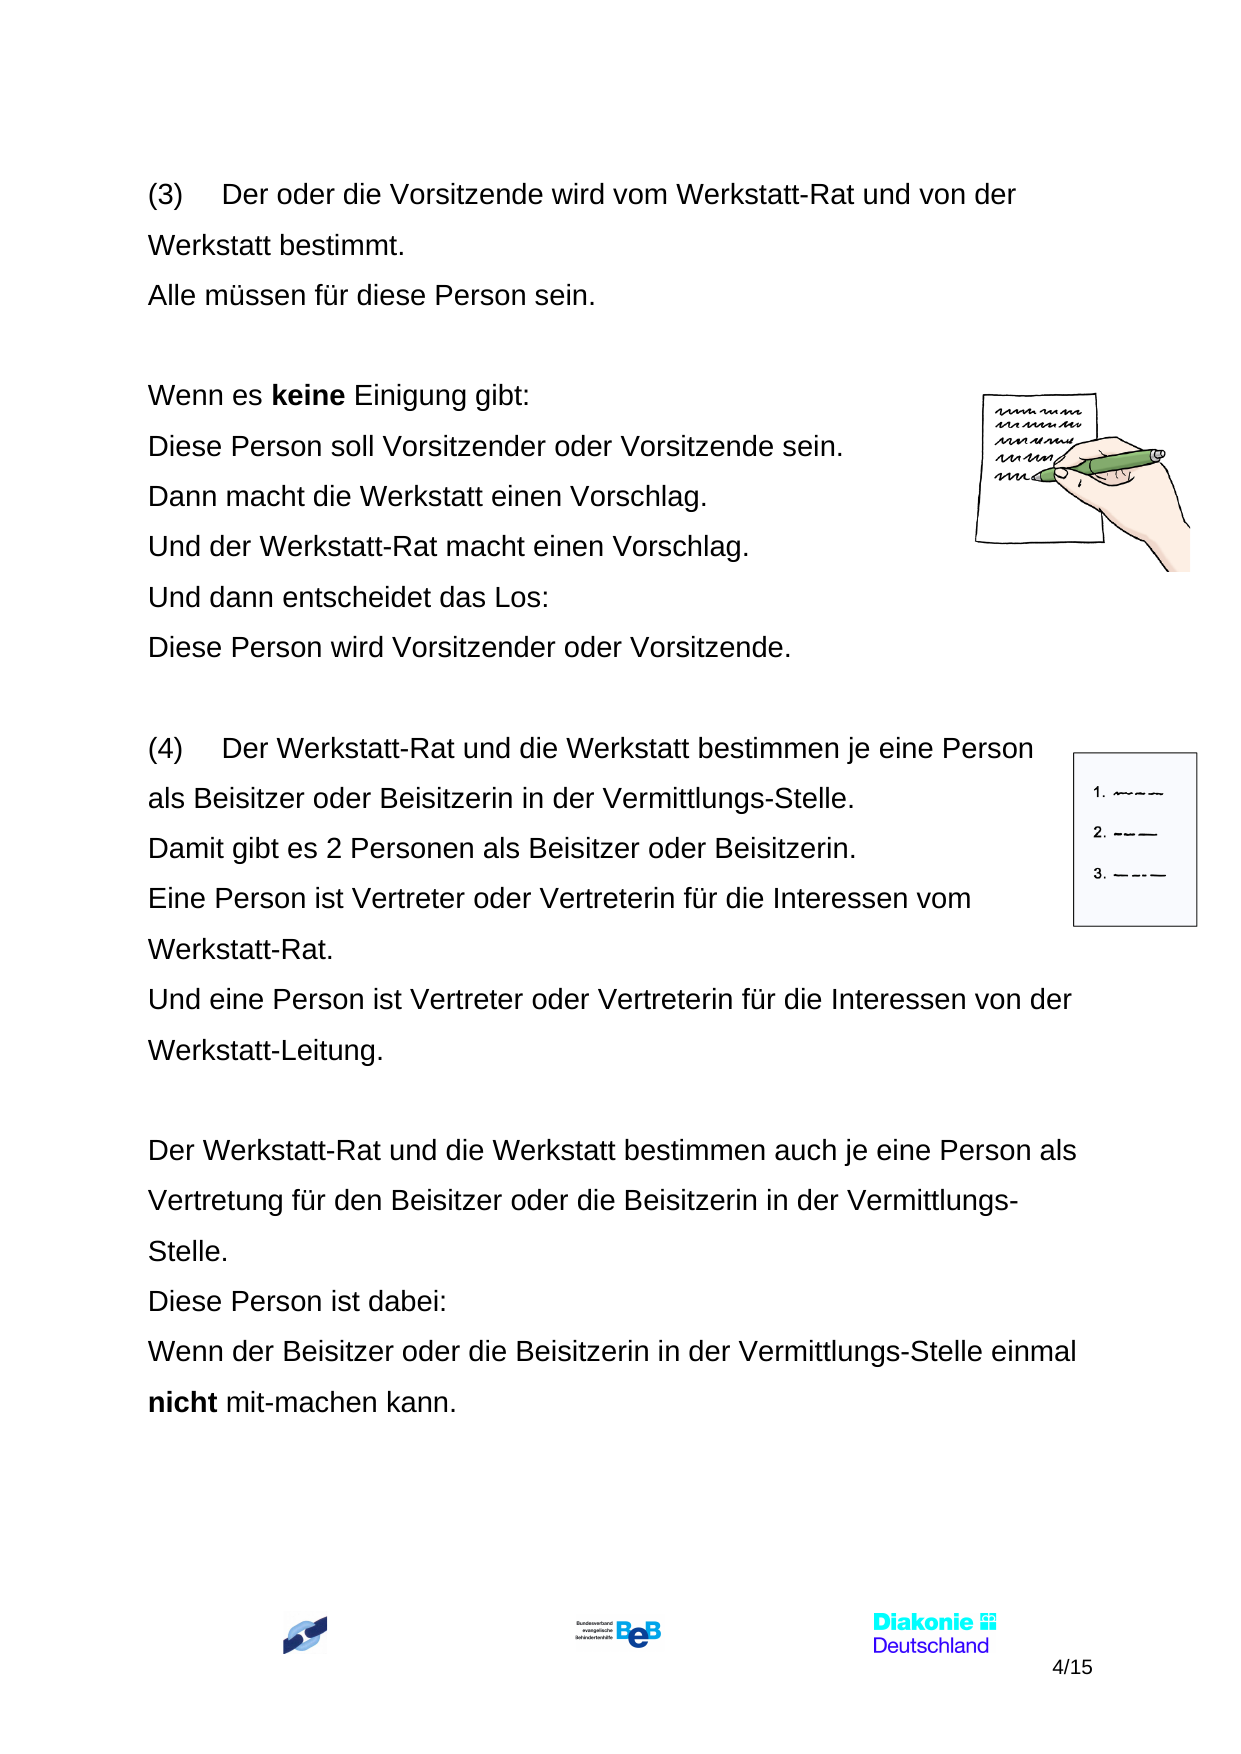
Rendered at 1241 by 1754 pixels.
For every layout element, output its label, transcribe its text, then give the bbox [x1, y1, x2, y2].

text Und eine Person ist Vertreter oder Vertreterin für die Interessen von der Werkstatt-Leitung. [148, 982, 1092, 1066]
picture [1063, 744, 1203, 931]
text Und dann entscheidet das Los: [148, 580, 1092, 613]
text Damit gibt es 2 Personen als Beisitzer oder Beisitzerin. [148, 831, 1066, 865]
picture [965, 383, 1190, 571]
text Wenn es keine Einigung gibt: [148, 378, 1092, 412]
text Dann macht die Werkstatt einen Vorschlag. [148, 479, 968, 513]
text Diese Person ist dabei: [148, 1284, 1092, 1318]
text Der Werkstatt-Rat und die Werkstatt bestimmen auch je eine Person als Vertretung für den Beisitzer oder die Beisitzerin in der Vermittlungs-Stelle. [148, 1133, 1092, 1267]
text (3) Der oder die Vorsitzende wird vom Werkstatt-Rat und von der Werkstatt bestimmt. [148, 177, 1092, 261]
text Eine Person ist Vertreter oder Vertreterin für die Interessen vom Werkstatt-Rat. [148, 882, 1092, 965]
text Und der Werkstatt-Rat macht einen Vorschlag. [148, 529, 1091, 563]
text Diese Person soll Vorsitzender oder Vorsitzende sein. [148, 429, 971, 462]
picture [575, 1614, 665, 1652]
picture [283, 1611, 328, 1654]
picture [874, 1613, 997, 1653]
text Wenn der Beisitzer oder die Beisitzerin in der Vermittlungs-Stelle einmal nicht mit-machen kann. [148, 1334, 1092, 1418]
text Diese Person wird Vorsitzender oder Vorsitzende. [148, 630, 1092, 663]
text Alle müssen für diese Person sein. [148, 278, 1092, 311]
text (4) Der Werkstatt-Rat und die Werkstatt bestimmen je eine Person als Beisitzer oder Beisitzerin in der Vermittlungs-Stelle. [148, 731, 1092, 814]
